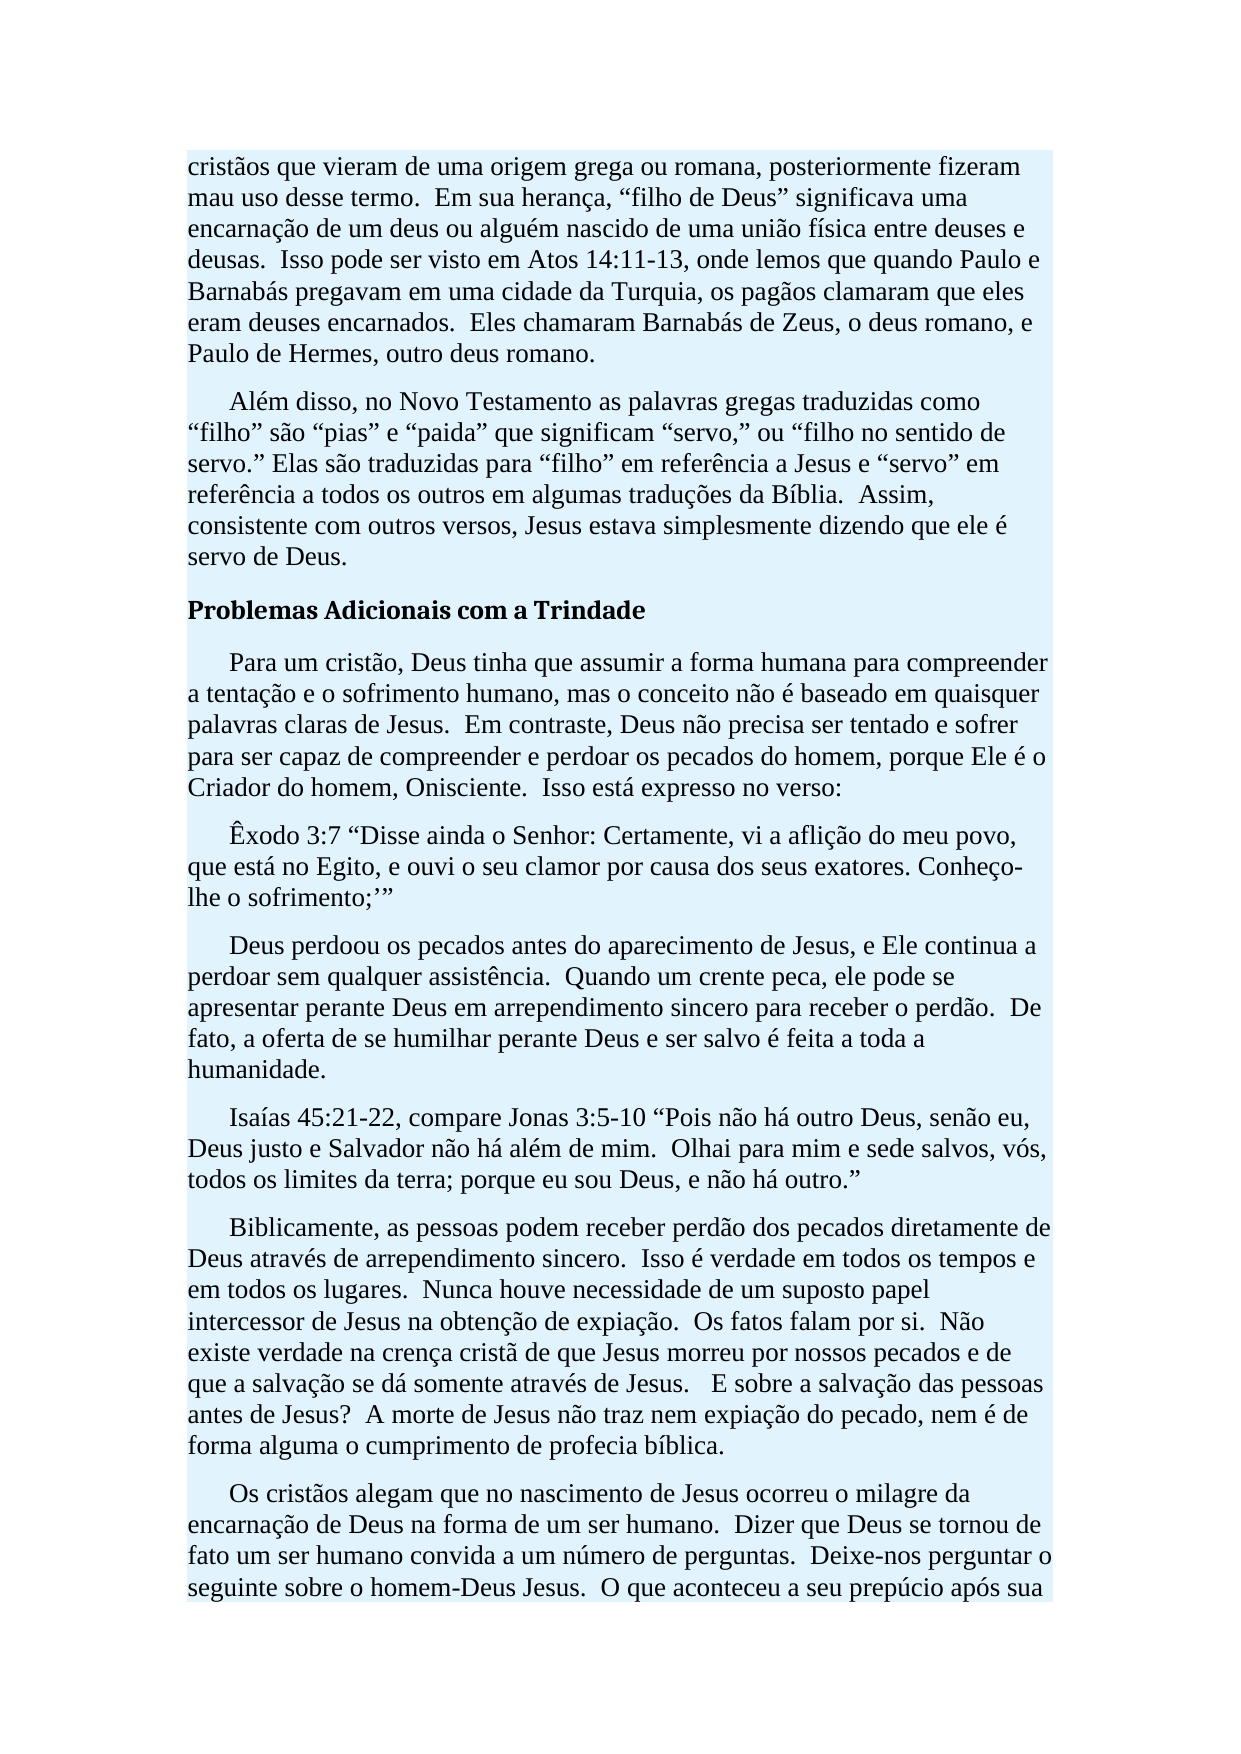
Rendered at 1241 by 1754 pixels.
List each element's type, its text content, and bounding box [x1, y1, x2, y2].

text Deus perdoou os pecados antes do aparecimento de Jesus, e Ele continua a perdoar sem qualquer assistência. Quando um crente peca, ele pode se apresentar perante Deus em arrependimento sincero para receber o perdão. De fato, a oferta de se humilhar perante Deus e ser salvo é feita a toda a humanidade. [187, 929, 1053, 1084]
text Para um cristão, Deus tinha que assumir a forma humana para compreender a tentação e o sofrimento humano, mas o conceito não é baseado em quaisquer palavras claras de Jesus. Em contraste, Deus não precisa ser tentado e sofrer para ser capaz de compreender e perdoar os pecados do homem, porque Ele é o Criador do homem, Onisciente. Isso está expresso no verso: [187, 646, 1053, 802]
text Êxodo 3:7 “Disse ainda o Senhor: Certamente, vi a aflição do meu povo, que está no Egito, e ouvi o seu clamor por causa dos seus exatores. Conheço-lhe o sofrimento;’” [187, 819, 1053, 912]
subtitle Problemas Adicionais com a Trindade [187, 595, 1053, 626]
text Isaías 45:21-22, compare Jonas 3:5-10 “Pois não há outro Deus, senão eu, Deus justo e Salvador não há além de mim. Olhai para mim e sede salvos, vós, todos os limites da terra; porque eu sou Deus, e não há outro.” [187, 1101, 1053, 1195]
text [187, 1477, 1053, 1602]
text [187, 150, 1053, 368]
text Além disso, no Novo Testamento as palavras gregas traduzidas como “filho” são “pias” e “paida” que significam “servo,” ou “filho no sentido de servo.” Elas são traduzidas para “filho” em referência a Jesus e “servo” em referência a todos os outros em algumas traduções da Bíblia. Assim, consistente com outros versos, Jesus estava simplesmente dizendo que ele é servo de Deus. [187, 385, 1053, 572]
text Biblicamente, as pessoas podem receber perdão dos pecados diretamente de Deus através de arrependimento sincero. Isso é verdade em todos os tempos e em todos os lugares. Nunca houve necessidade de um suposto papel intercessor de Jesus na obtenção de expiação. Os fatos falam por si. Não existe verdade na crença cristã de que Jesus morreu por nossos pecados e de que a salvação se dá somente através de Jesus. E sobre a salvação das pessoas antes de Jesus? A morte de Jesus não traz nem expiação do pecado, nem é de forma alguma o cumprimento de profecia bíblica. [187, 1211, 1053, 1461]
